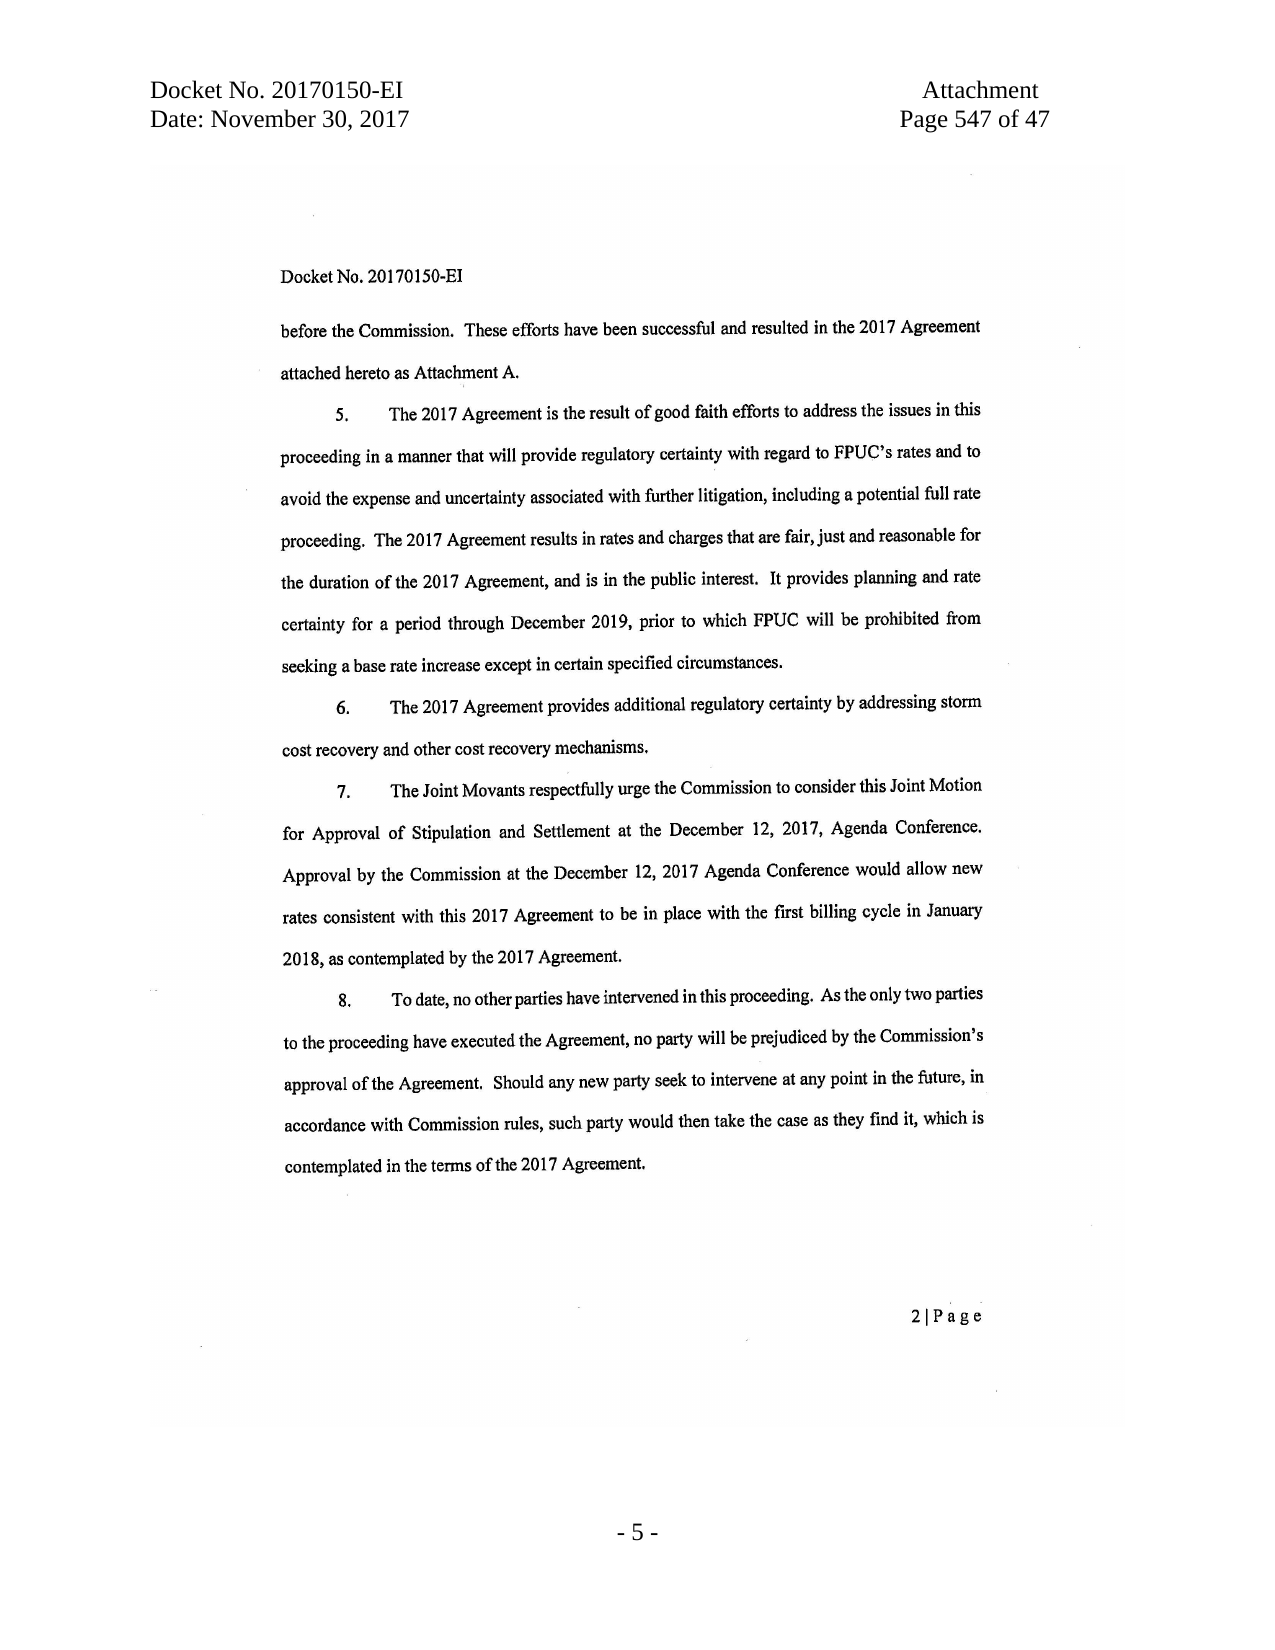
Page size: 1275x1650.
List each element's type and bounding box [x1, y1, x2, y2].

picture [150, 165, 1125, 1427]
